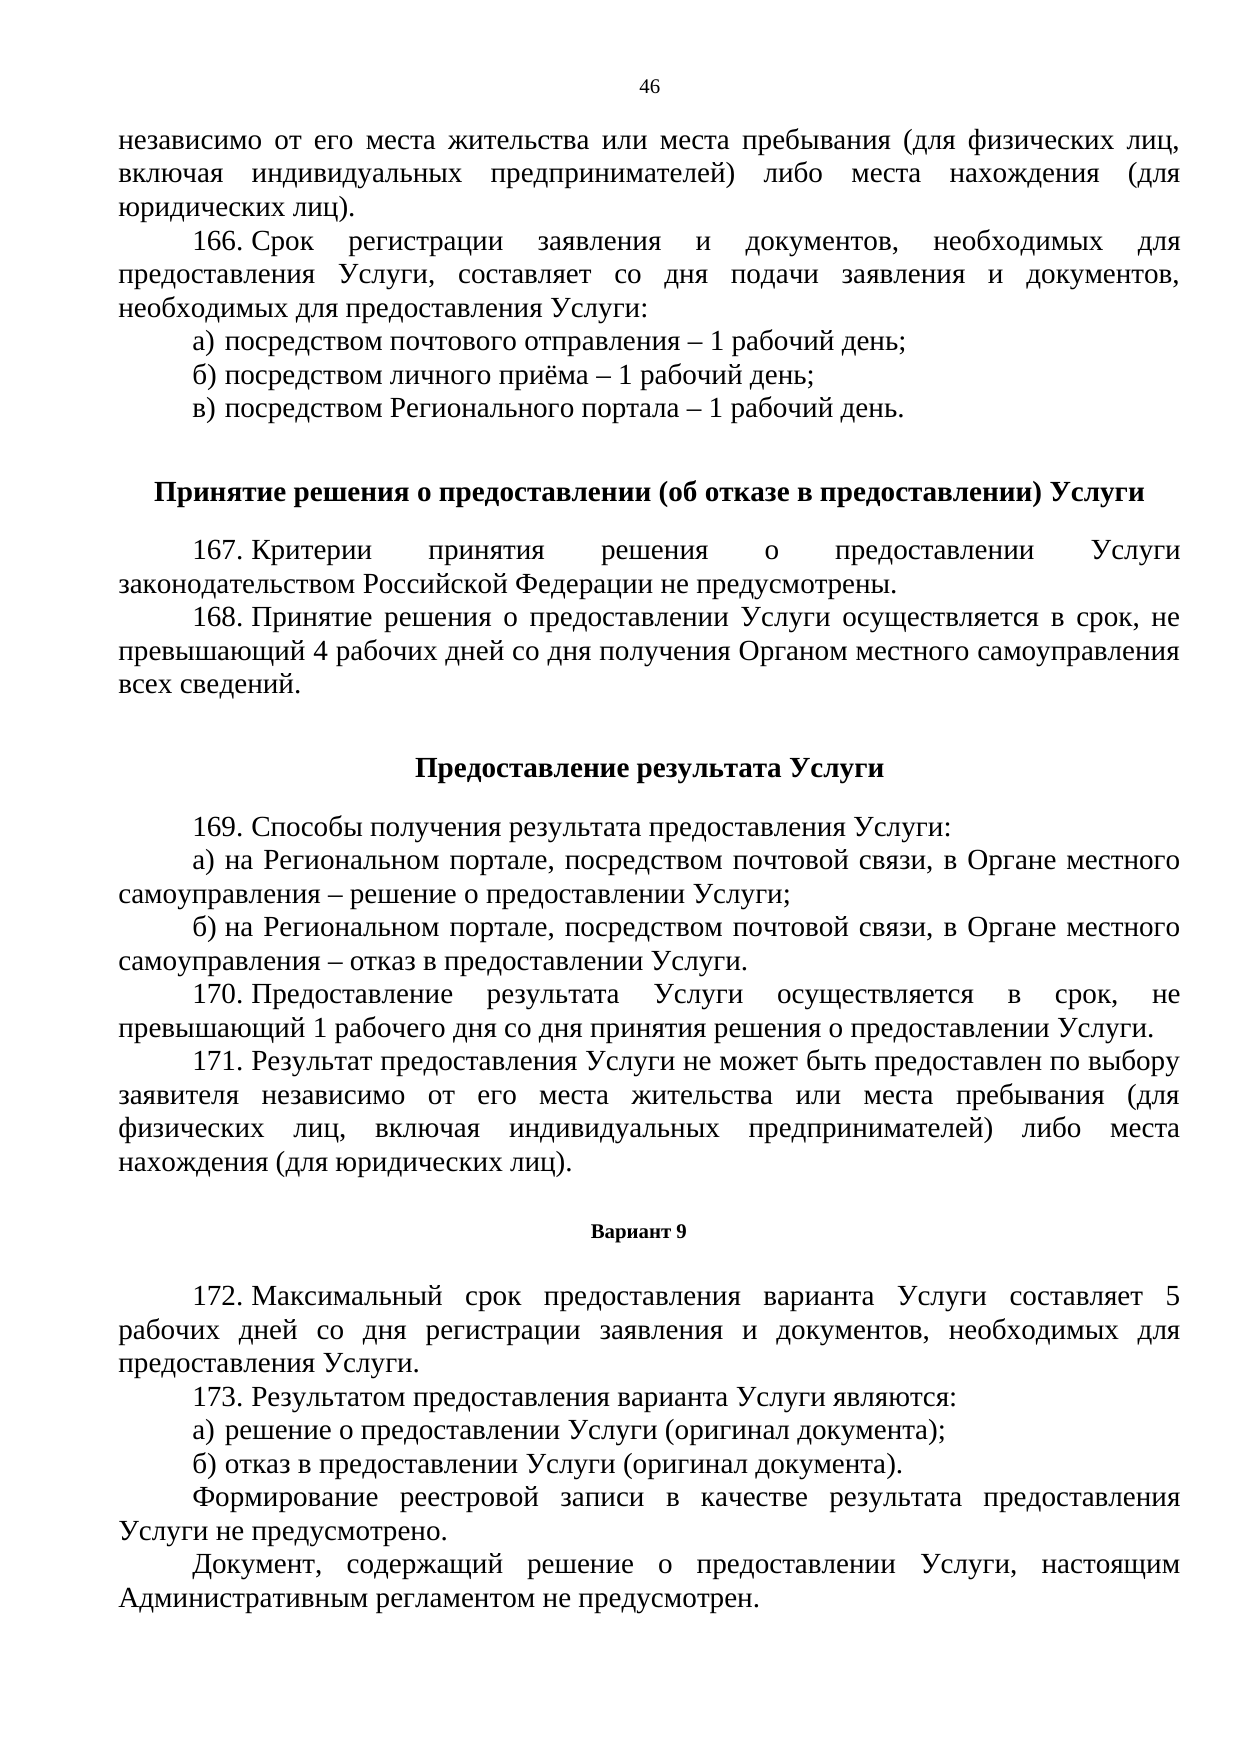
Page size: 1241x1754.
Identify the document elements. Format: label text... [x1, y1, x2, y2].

list посредством Регионального портала – 1 рабочий день. [118, 390, 1181, 424]
list Принятие решения о предоставлении Услуги осуществляется в срок, не превышающий 4 рабочих дней со дня получения Органом местного самоуправления всех сведений. [118, 599, 1181, 700]
text Предоставление результата Услуги [118, 750, 1181, 784]
text Формирование реестровой записи в качестве результата предоставления Услуги не предусмотрено. [118, 1479, 1181, 1547]
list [118, 122, 1181, 223]
list на Региональном портале, посредством почтовой связи, в Органе местного самоуправления – решение о предоставлении Услуги; [118, 842, 1181, 909]
list Критерии принятия решения о предоставлении Услуги законодательством Российской Федерации не предусмотрены. [118, 532, 1181, 599]
text Документ, содержащий решение о предоставлении Услуги, настоящим Административным регламентом не предусмотрен. [118, 1547, 1181, 1614]
list Максимальный срок предоставления варианта Услуги составляет 5 рабочих дней со дня регистрации заявления и документов, необходимых для предоставления Услуги. [118, 1278, 1181, 1379]
list Способы получения результата предоставления Услуги: [118, 809, 1181, 842]
list Предоставление результата Услуги осуществляется в срок, не превышающий 1 рабочего дня со дня принятия решения о предоставлении Услуги. [118, 976, 1181, 1043]
list Срок регистрации заявления и документов, необходимых для предоставления Услуги, составляет со дня подачи заявления и документов, необходимых для предоставления Услуги: [118, 223, 1181, 323]
list посредством почтового отправления – 1 рабочий день; [118, 323, 1181, 357]
list Результат предоставления Услуги не может быть предоставлен по выбору заявителя независимо от его места жительства или места пребывания (для физических лиц, включая индивидуальных предпринимателей) либо места нахождения (для юридических лиц). [118, 1043, 1181, 1178]
list решение о предоставлении Услуги (оригинал документа); [118, 1412, 1181, 1446]
text Принятие решения о предоставлении (об отказе в предоставлении) Услуги [118, 474, 1181, 507]
list отказ в предоставлении Услуги (оригинал документа). [118, 1446, 1181, 1479]
list посредством личного приёма – 1 рабочий день; [118, 357, 1181, 390]
list на Региональном портале, посредством почтовой связи, в Органе местного самоуправления – отказ в предоставлении Услуги. [118, 909, 1181, 976]
list Результатом предоставления варианта Услуги являются: [118, 1379, 1181, 1412]
